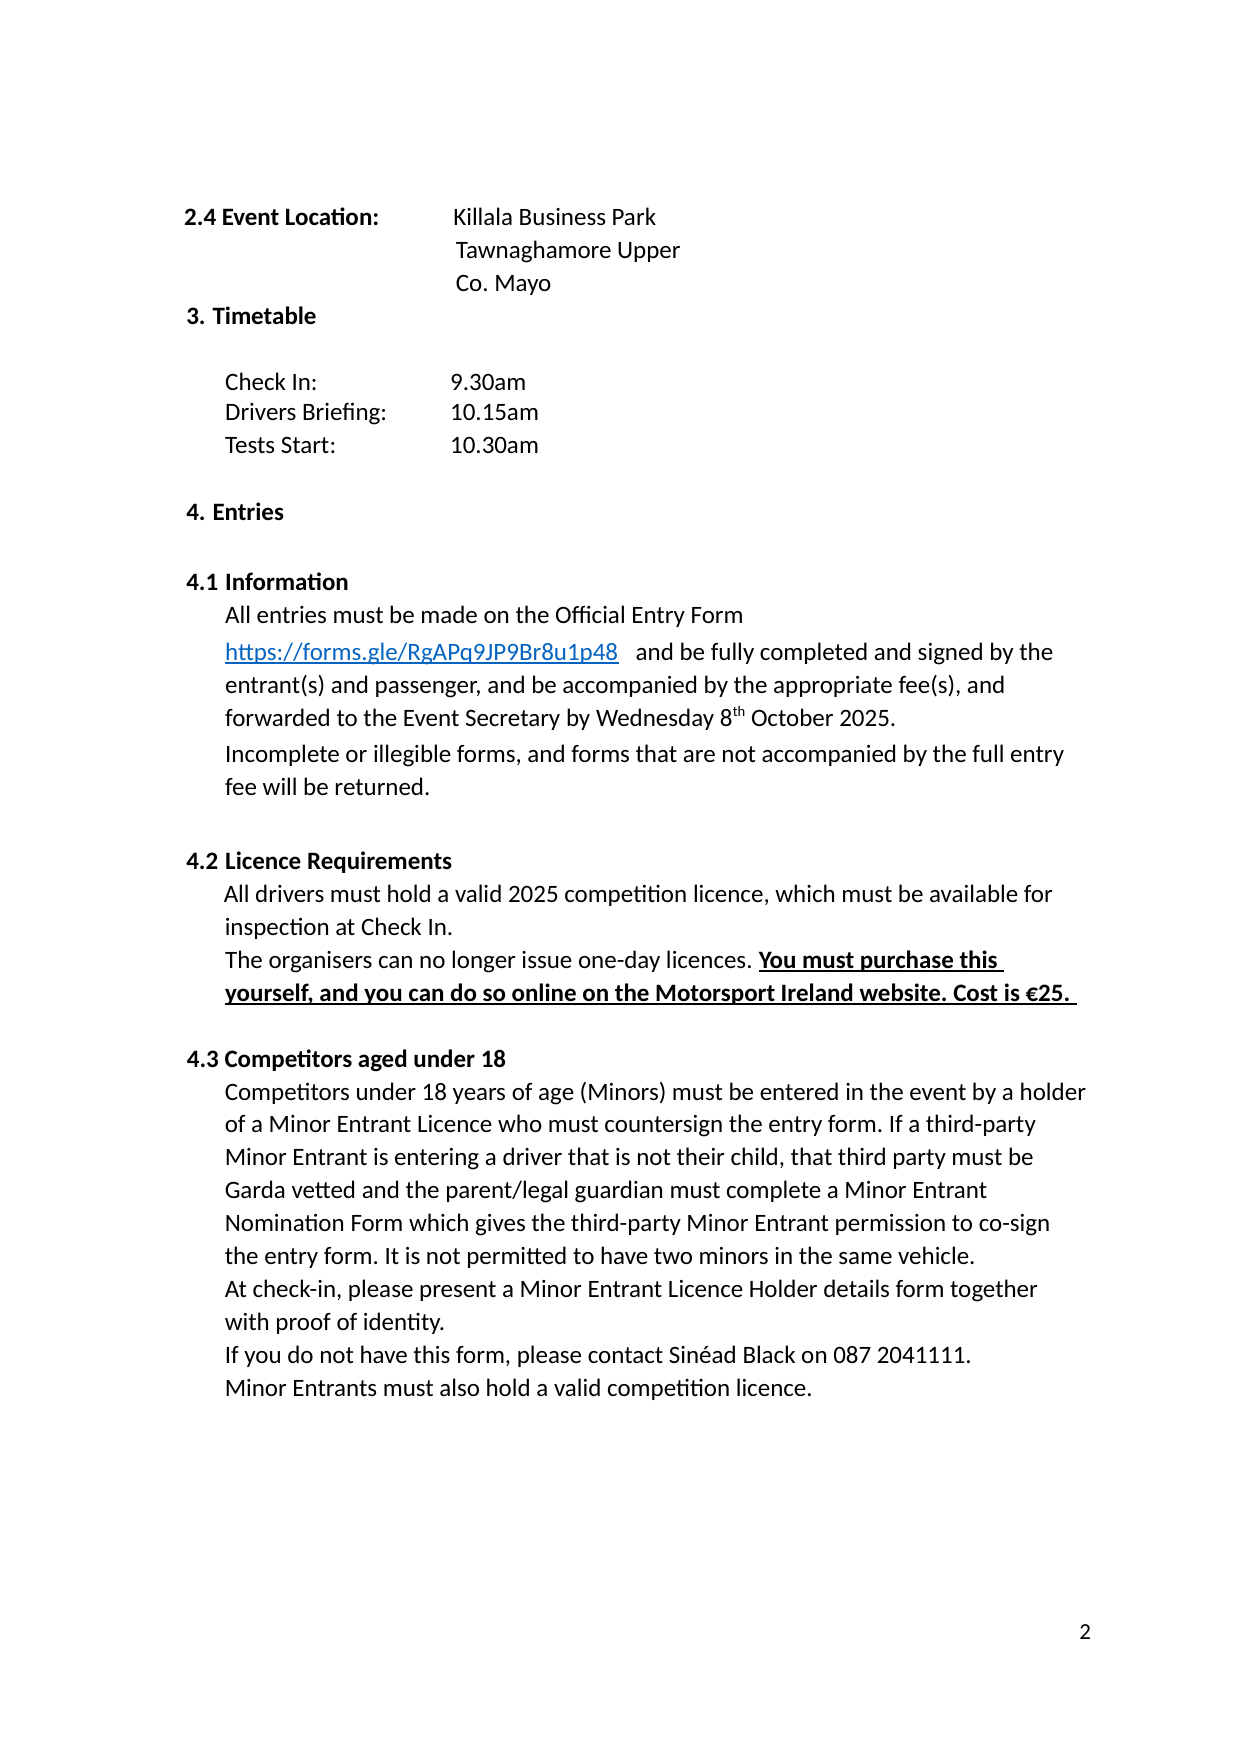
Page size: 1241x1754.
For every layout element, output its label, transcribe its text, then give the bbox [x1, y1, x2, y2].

table_header 9.30am [450, 366, 545, 397]
subtitle 4.2 Licence Requirements [186, 845, 1089, 876]
subtitle 3. Timetable [186, 300, 1089, 331]
table_header Check In: [225, 366, 450, 397]
text 2.4 Event Location: Killala Business Park [150, 201, 1089, 232]
table_cell 10.30am [450, 430, 545, 460]
text If you do not have this form, please contact Sinéad Black on 087 2041111. [224, 1339, 1089, 1369]
subtitle 4. Entries [186, 496, 1089, 527]
text Competitors under 18 years of age (Minors) must be entered in the event by a holder of a Minor Entrant Licence who must countersign the entry form. If a third-party Minor Entrant is entering a driver that is not their child, that third party must be Garda vetted and the parent/legal guardian must complete a Minor Entrant Nomination Form which gives the third-party Minor Entrant permission to co-sign the entry form. It is not permitted to have two minors in the same vehicle. [224, 1076, 1089, 1271]
text 4.3 Competitors aged under 18 [152, 1043, 1089, 1073]
text Minor Entrants must also hold a valid competition licence. [224, 1372, 1089, 1402]
text https://forms.gle/RgAPq9JP9Br8u1p48 and be fully completed and signed by the entrant(s) and passenger, and be accompanied by the appropriate fee(s), and forwarded to the Event Secretary by Wednesday 8th October 2025. [225, 636, 1089, 732]
subtitle 4.1 Information [186, 566, 1089, 597]
text The organisers can no longer issue one-day licences. You must purchase this yourself, and you can do so online on the Motorsport Ireland website. Cost is €25. [225, 944, 1089, 1007]
text Incomplete or illegible forms, and forms that are not accompanied by the full entry fee will be returned. [225, 738, 1089, 802]
text Tawnaghamore Upper [150, 234, 1089, 265]
text At check-in, please present a Minor Entrant Licence Holder details form together with proof of identity. [224, 1273, 1089, 1337]
text All drivers must hold a valid 2025 competition licence, which must be available for inspection at Check In. [223, 878, 1089, 941]
table_cell Tests Start: [225, 430, 450, 460]
table_cell Drivers Briefing: [225, 397, 450, 429]
text All entries must be made on the Official Entry Form [225, 599, 1089, 630]
text Co. Mayo [150, 267, 1089, 298]
table_cell 10.15am [450, 397, 545, 429]
